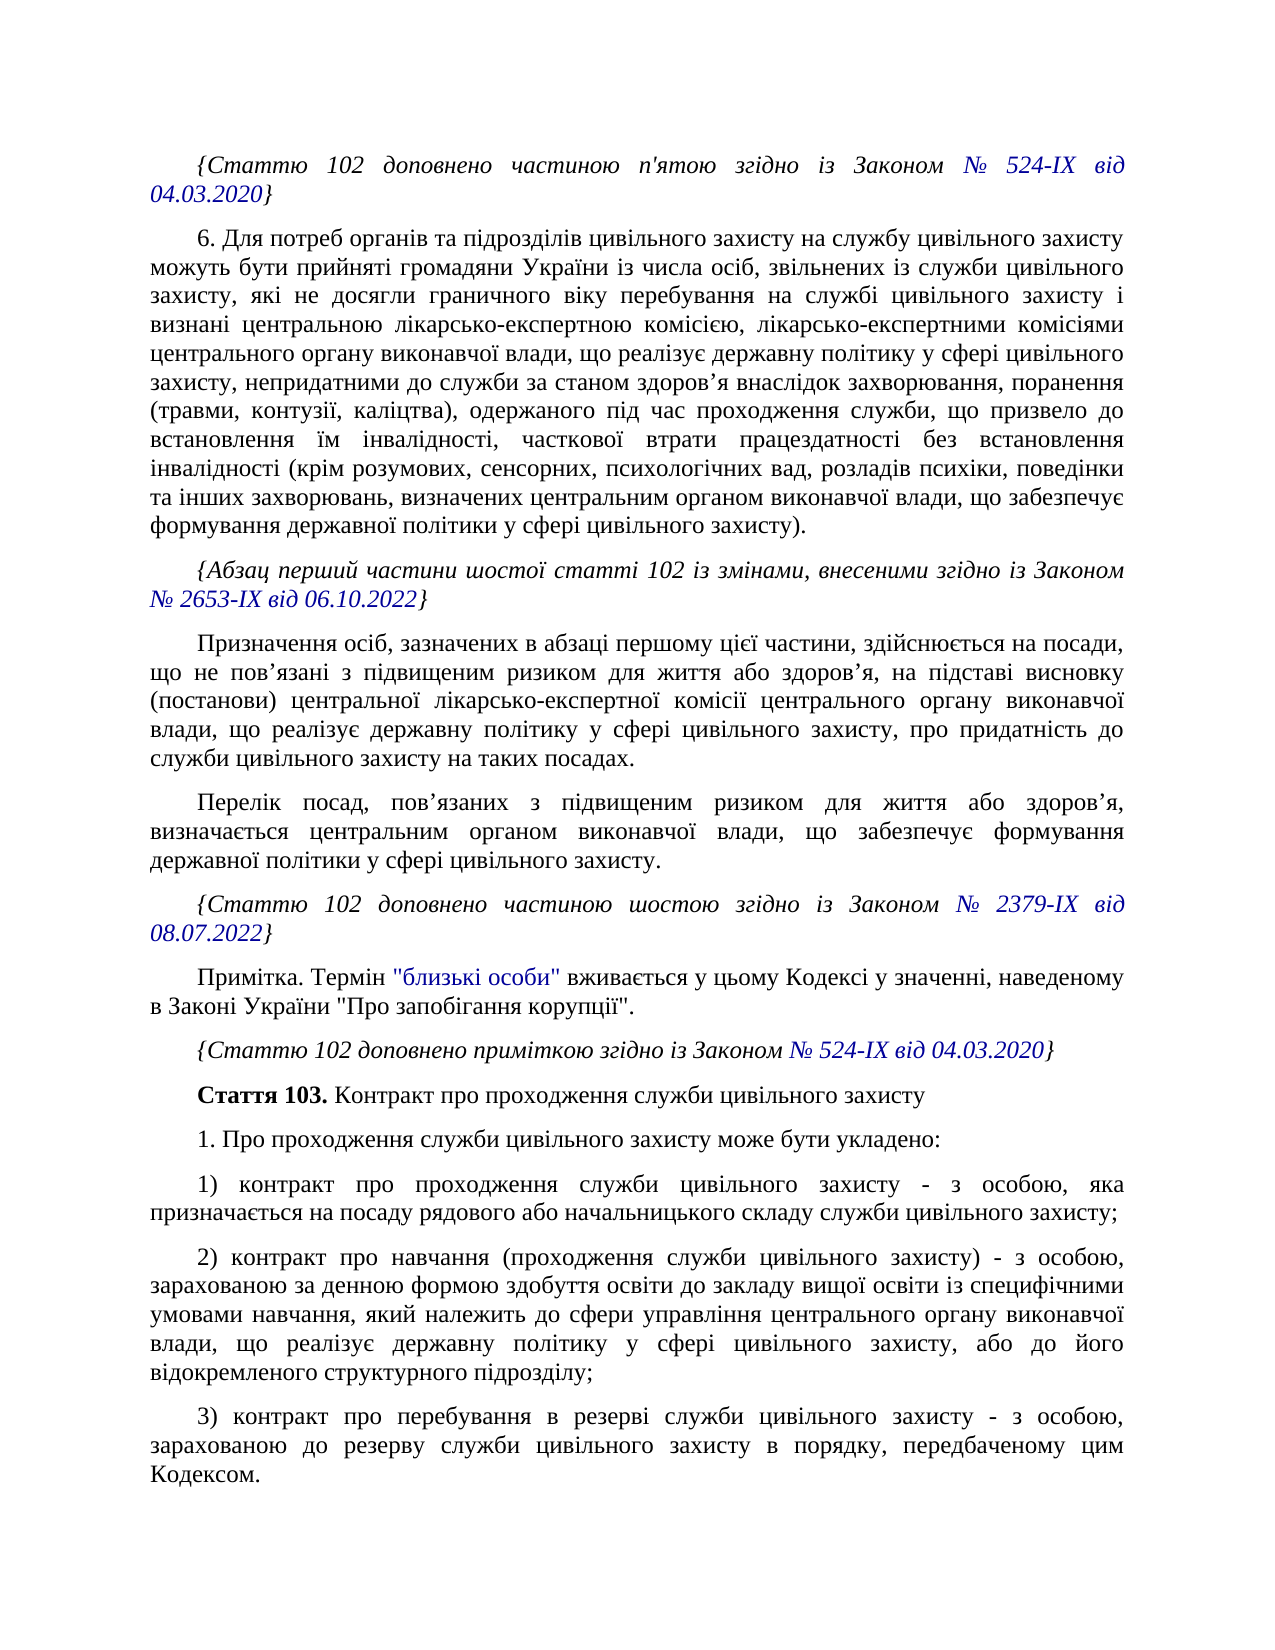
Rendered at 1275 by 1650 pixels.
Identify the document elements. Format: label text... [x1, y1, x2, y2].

text Примітка. Термін "близькі особи" вживається у цьому Кодексі у значенні, наведеному в Законі України "Про запобігання корупції". [150, 962, 1125, 1020]
text Перелік посад, пов’язаних з підвищеним ризиком для життя або здоров’я, визначається центральним органом виконавчої влади, що забезпечує формування державної політики у сфері цивільного захисту. [150, 787, 1125, 874]
text 6. Для потреб органів та підрозділів цивільного захисту на службу цивільного захисту можуть бути прийняті громадяни України із числа осіб, звільнених із служби цивільного захисту, які не досягли граничного віку перебування на службі цивільного захисту і визнані центральною лікарсько-експертною комісією, лікарсько-експертними комісіями центрального органу виконавчої влади, що реалізує державну політику у сфері цивільного захисту, непридатними до служби за станом здоров’я внаслідок захворювання, поранення (травми, контузії, каліцтва), одержаного під час проходження служби, що призвело до встановлення їм інвалідності, часткової втрати працездатності без встановлення інвалідності (крім розумових, сенсорних, психологічних вад, розладів психіки, поведінки та інших захворювань, визначених центральним органом виконавчої влади, що забезпечує формування державної політики у сфері цивільного захисту). [150, 223, 1125, 539]
text {Статтю 102 доповнено частиною шостою згідно із Законом № 2379-IX від 08.07.2022} [150, 889, 1125, 947]
text 2) контракт про навчання (проходження служби цивільного захисту) - з особою, зарахованою за денною формою здобуття освіти до закладу вищої освіти із специфічними умовами навчання, який належить до сфери управління центрального органу виконавчої влади, що реалізує державну політику у сфері цивільного захисту, або до його відокремленого структурного підрозділу; [150, 1242, 1125, 1386]
text 1) контракт про проходження служби цивільного захисту - з особою, яка призначається на посаду рядового або начальницького складу служби цивільного захисту; [150, 1169, 1125, 1226]
text {Абзац перший частини шостої статті 102 із змінами, внесеними згідно із Законом № 2653-IX від 06.10.2022} [150, 555, 1125, 612]
text {Статтю 102 доповнено приміткою згідно із Законом № 524-IX від 04.03.2020} [150, 1036, 1125, 1064]
text Призначення осіб, зазначених в абзаці першому цієї частини, здійснюється на посади, що не пов’язані з підвищеним ризиком для життя або здоров’я, на підставі висновку (постанови) центральної лікарсько-експертної комісії центрального органу виконавчої влади, що реалізує державну політику у сфері цивільного захисту, про придатність до служби цивільного захисту на таких посадах. [150, 628, 1125, 772]
text 1. Про проходження служби цивільного захисту може бути укладено: [150, 1124, 1125, 1153]
text 3) контракт про перебування в резерві служби цивільного захисту - з особою, зарахованою до резерву служби цивільного захисту в порядку, передбаченому цим Кодексом. [150, 1401, 1125, 1487]
text Стаття 103. Контракт про проходження служби цивільного захисту [150, 1080, 1125, 1109]
text {Статтю 102 доповнено частиною п'ятою згідно із Законом № 524-IX від 04.03.2020} [150, 150, 1125, 207]
